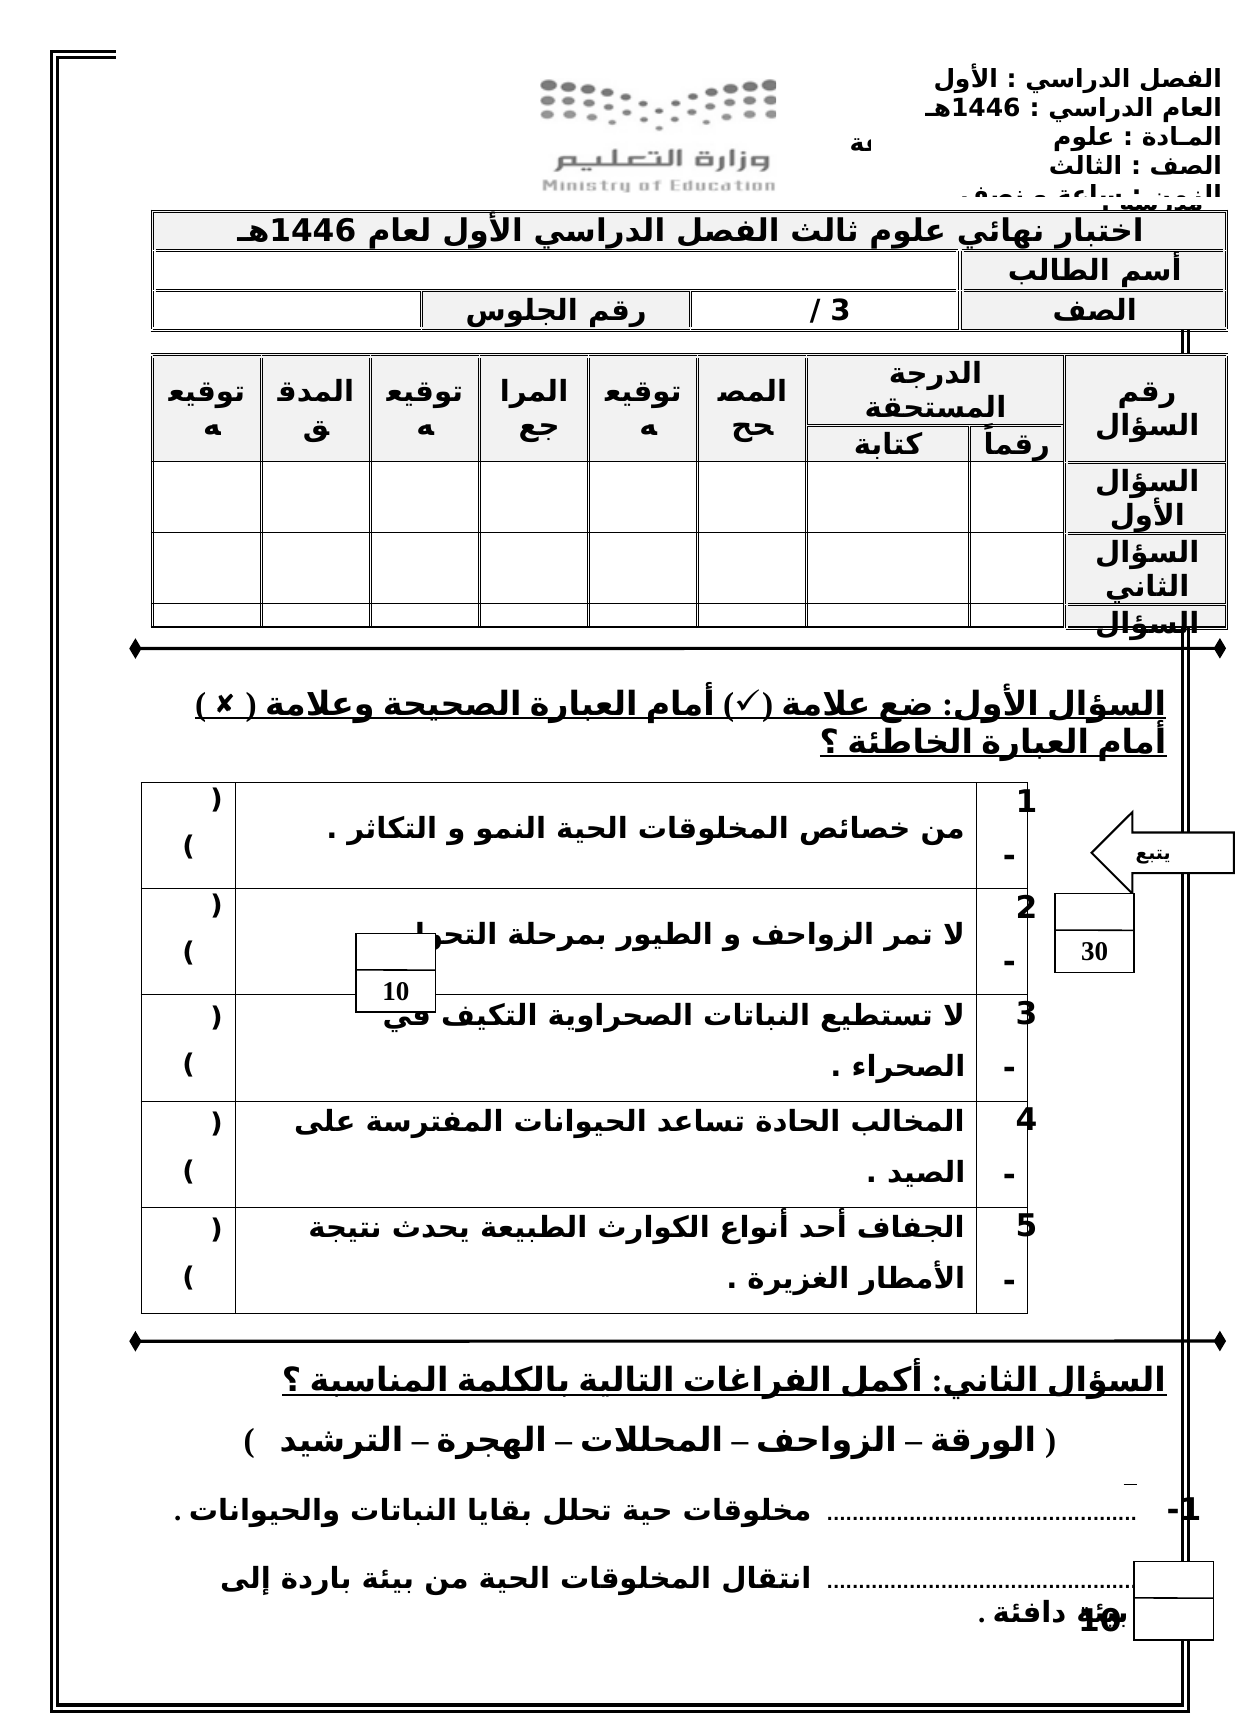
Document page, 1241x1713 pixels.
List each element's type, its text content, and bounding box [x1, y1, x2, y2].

table_cell 2- [977, 889, 1027, 994]
table_header من خصائص المخلوقات الحية النمو و التكاثر . [236, 783, 976, 888]
text السؤال الأول: ضع علامة () أمام العبارة الصحيحة وعلامة ( ) أمام العبارة الخاطئة ؟ [162, 684, 1166, 761]
list ................................................. انتقال المخلوقات الحية من بيئة باردة إلى بيئة دافئة . [162, 1559, 1166, 1630]
table_cell 4- [977, 1102, 1027, 1207]
table_cell المخالب الحادة تساعد الحيوانات المفترسة على الصيد . [236, 1102, 976, 1207]
text السؤال الثاني: أكمل الفراغات التالية بالكلمة المناسبة ؟ [162, 1361, 1166, 1399]
table_cell الجفاف أحد أنواع الكوارث الطبيعة يحدث نتيجة الأمطار الغزيرة . [236, 1208, 976, 1313]
list ................................................. مخلوقات حية تحلل بقايا النباتات والحيوانات . [162, 1492, 1166, 1528]
table_cell 3- [977, 995, 1027, 1101]
table_cell ( ) [142, 995, 235, 1101]
table_cell 5- [977, 1208, 1027, 1313]
table_header 1- [977, 783, 1027, 888]
text ( الورقة – الزواحف – المحللات – الهجرة – الترشيد ) [162, 1420, 1137, 1459]
table_cell ( ) [142, 889, 235, 994]
table_cell لا تستطيع النباتات الصحراوية التكيف في الصحراء . [236, 995, 976, 1101]
table_header ( ) [142, 783, 235, 888]
table_cell ( ) [142, 1208, 235, 1313]
table_cell ( ) [142, 1102, 235, 1207]
table_cell لا تمر الزواحف و الطيور بمرحلة التحول . [236, 889, 976, 994]
